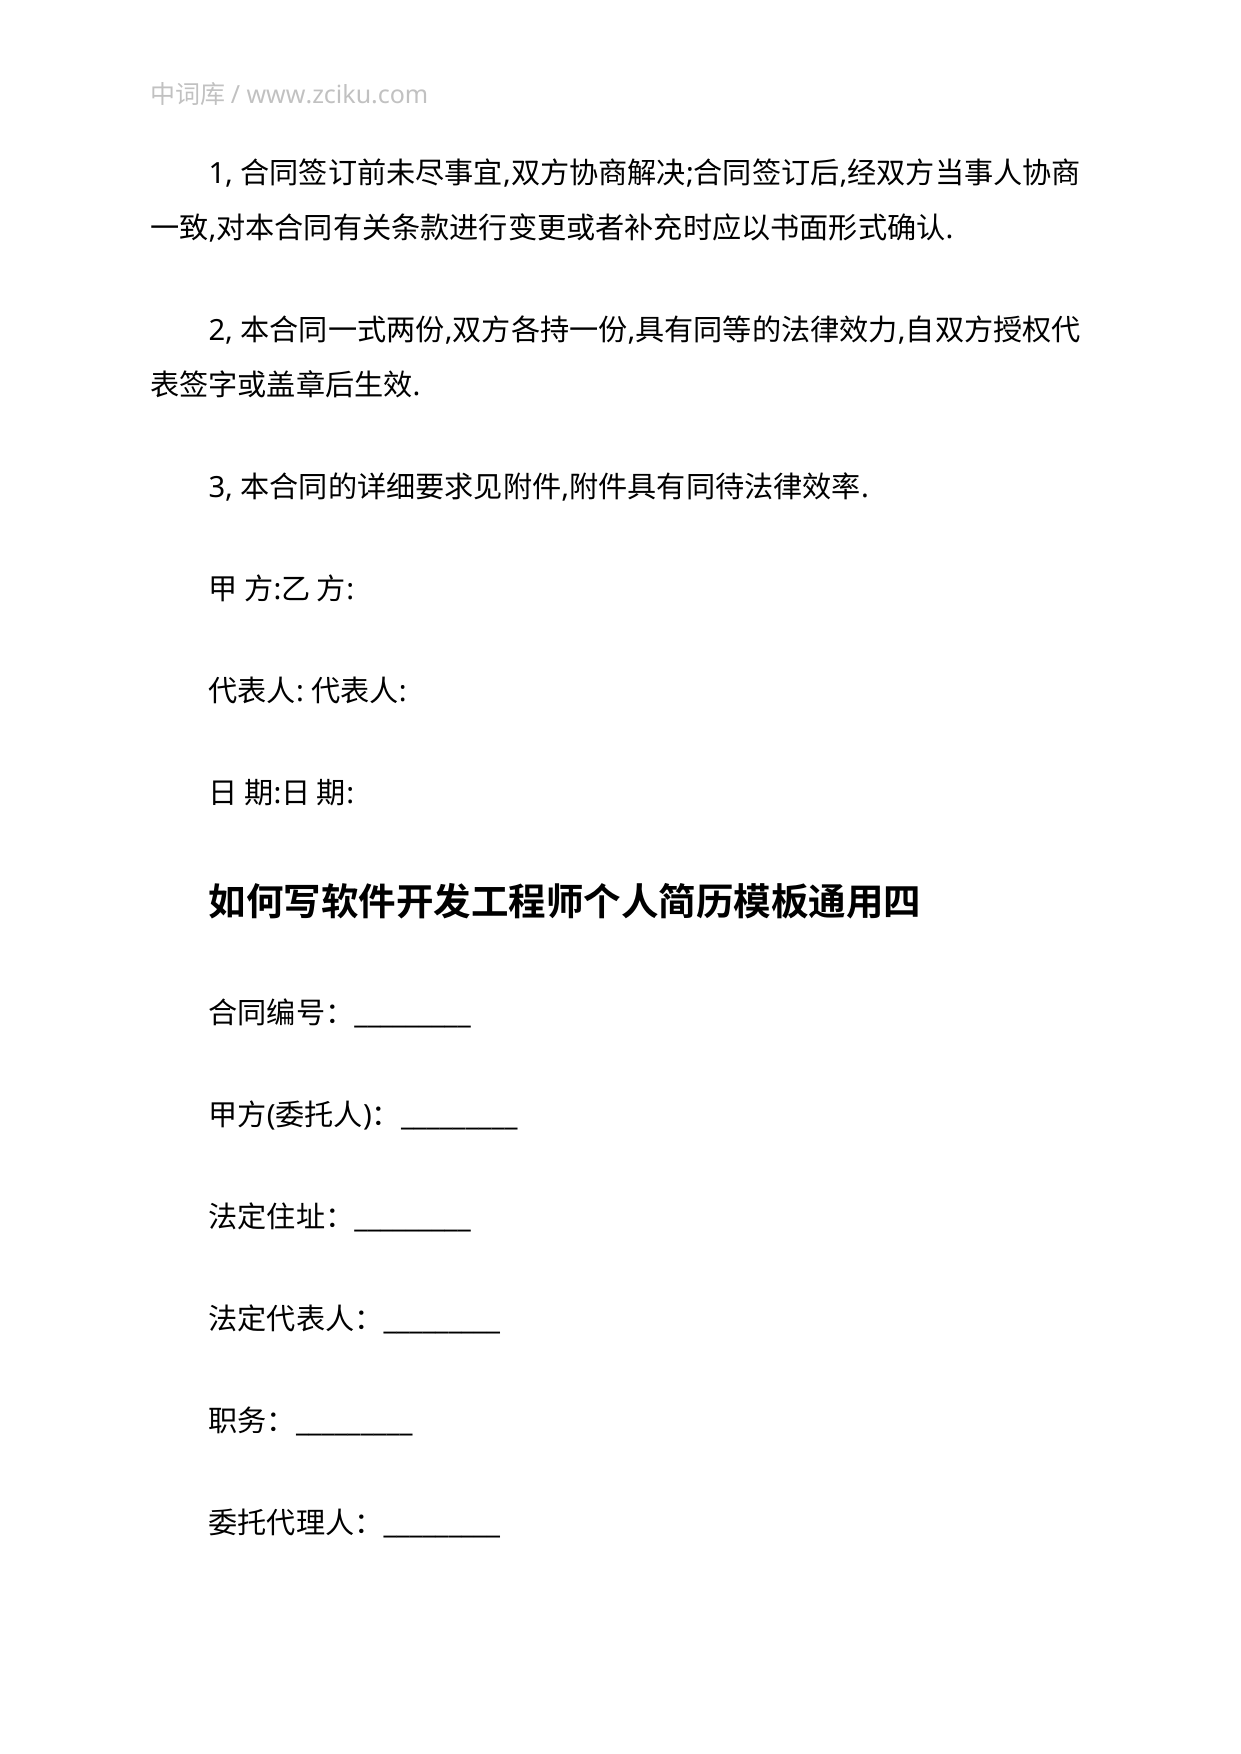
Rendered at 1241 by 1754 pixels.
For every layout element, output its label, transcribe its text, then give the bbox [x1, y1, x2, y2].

text 如何写软件开发工程师个人简历模板通用四 [150, 872, 1090, 926]
text 代表人: 代表人: [150, 668, 1090, 710]
text 甲 方:乙 方: [150, 566, 1090, 608]
text 委托代理人：_________ [150, 1499, 1090, 1542]
text 2, 本合同一式两份,双方各持一份,具有同等的法律效力,自双方授权代表签字或盖章后生效. [150, 307, 1090, 404]
text 日 期:日 期: [150, 770, 1090, 812]
text 甲方(委托人)：_________ [150, 1091, 1090, 1134]
text 合同编号：_________ [150, 989, 1090, 1032]
text 法定代表人：_________ [150, 1295, 1090, 1338]
text 职务：_________ [150, 1397, 1090, 1439]
text 1, 合同签订前未尽事宜,双方协商解决;合同签订后,经双方当事人协商一致,对本合同有关条款进行变更或者补充时应以书面形式确认. [150, 150, 1090, 247]
text 法定住址：_________ [150, 1193, 1090, 1236]
text 3, 本合同的详细要求见附件,附件具有同待法律效率. [150, 464, 1090, 506]
